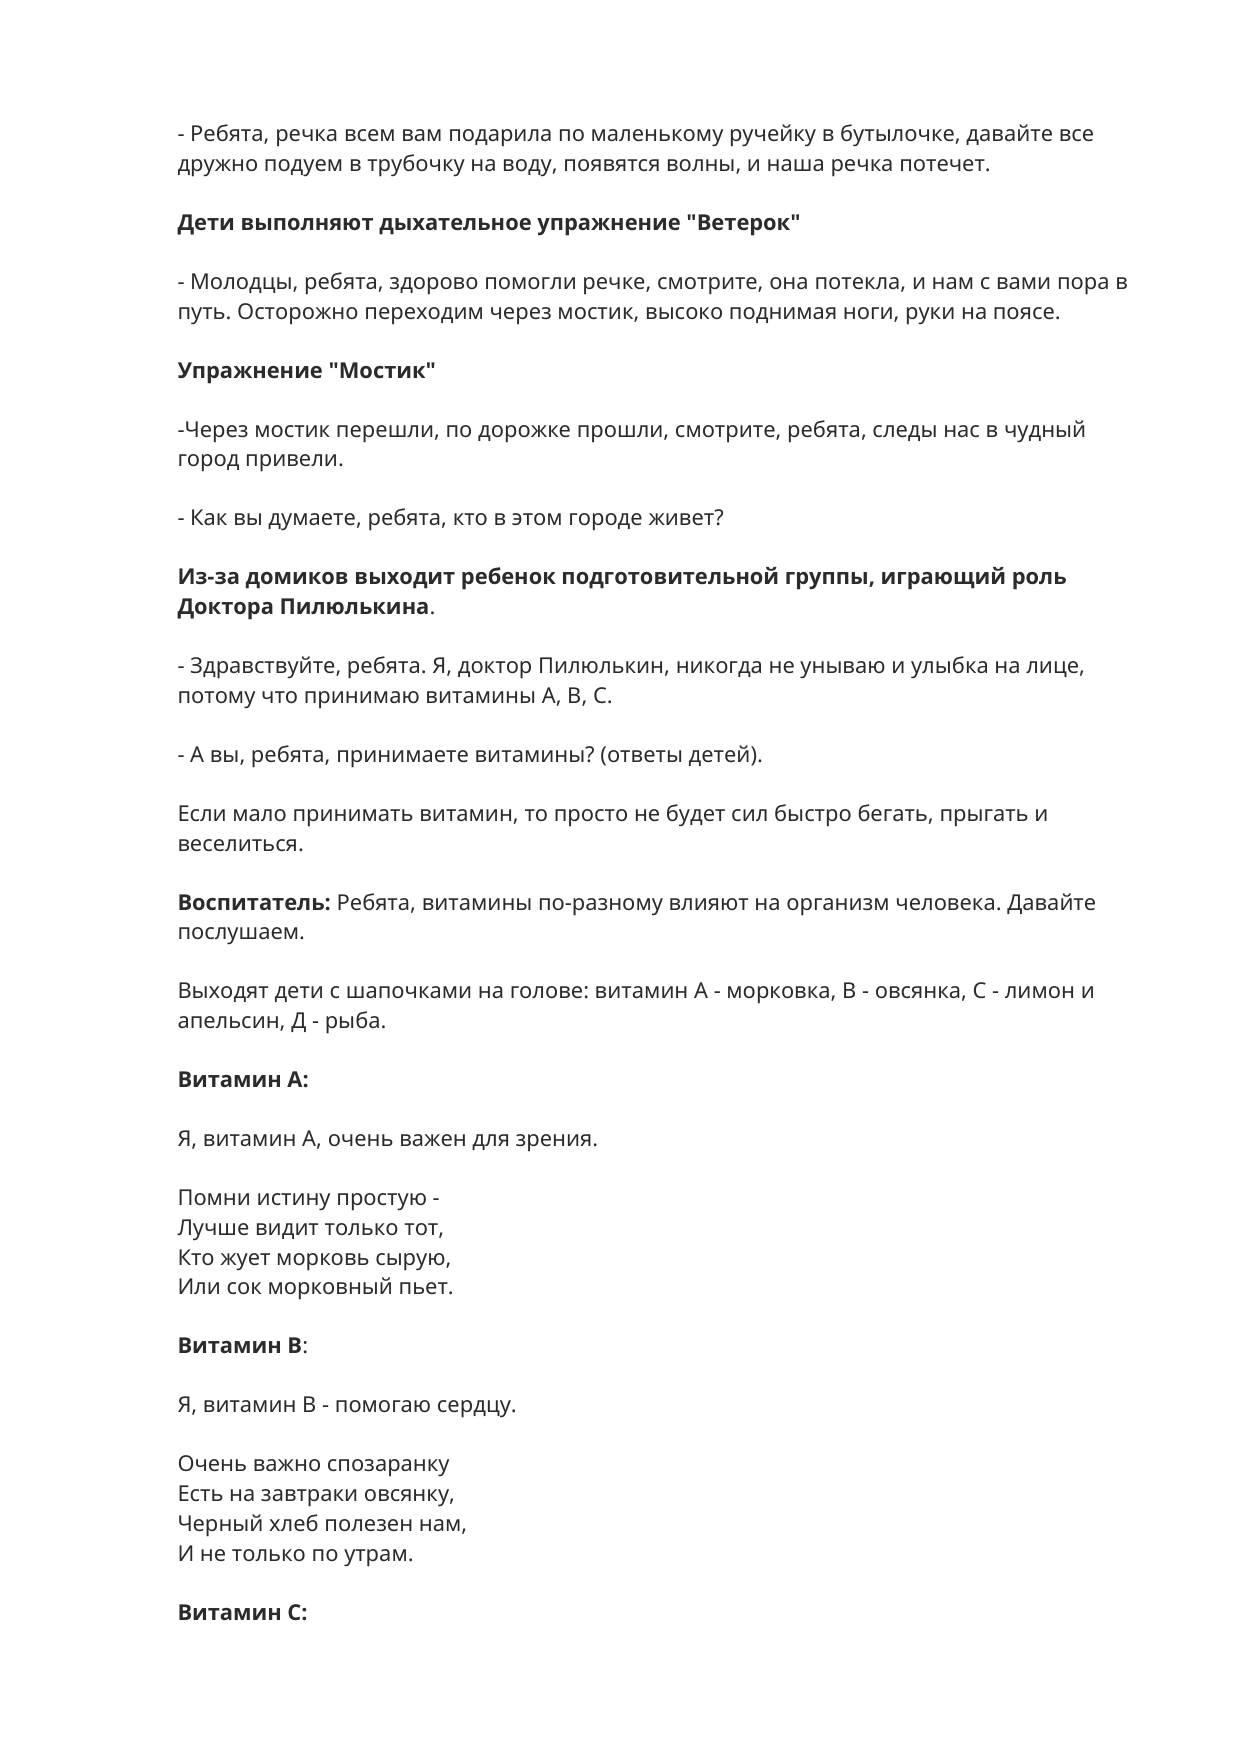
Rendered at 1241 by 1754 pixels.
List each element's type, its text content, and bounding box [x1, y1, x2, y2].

text Из-за домиков выходит ребенок подготовительной группы, играющий роль Доктора Пилюлькина. [177, 561, 1152, 621]
text Воспитатель: Ребята, витамины по-разному влияют на организм человека. Давайте послушаем. [177, 886, 1152, 946]
text Дети выполняют дыхательное упражнение "Ветерок" [177, 207, 1152, 237]
text Я, витамин В - помогаю сердцу. [177, 1389, 1152, 1419]
text Упражнение "Мостик" [177, 354, 1152, 384]
text -Через мостик перешли, по дорожке прошли, смотрите, ребята, следы нас в чудный город привели. [177, 413, 1152, 473]
text Витамин А: [177, 1064, 1152, 1094]
text Очень важно спозаранку Есть на завтраки овсянку, Черный хлеб полезен нам, И не только по утрам. [177, 1448, 1152, 1567]
text - Как вы думаете, ребята, кто в этом городе живет? [177, 502, 1152, 532]
text - Молодцы, ребята, здорово помогли речке, смотрите, она потекла, и нам с вами пора в путь. Осторожно переходим через мостик, высоко поднимая ноги, руки на поясе. [177, 266, 1152, 325]
text Помни истину простую - Лучше видит только тот, Кто жует морковь сырую, Или сок морковный пьет. [177, 1182, 1152, 1301]
text - А вы, ребята, принимаете витамины? (ответы детей). [177, 739, 1152, 768]
text Если мало принимать витамин, то просто не будет сил быстро бегать, прыгать и веселиться. [177, 798, 1152, 857]
text - Ребята, речка всем вам подарила по маленькому ручейку в бутылочке, давайте все дружно подуем в трубочку на воду, появятся волны, и наша речка потечет. [177, 118, 1152, 178]
text Выходят дети с шапочками на голове: витамин А - морковка, В - овсянка, С - лимон и апельсин, Д - рыба. [177, 975, 1152, 1035]
text Витамин С: [177, 1596, 1152, 1626]
text - Здравствуйте, ребята. Я, доктор Пилюлькин, никогда не унываю и улыбка на лице, потому что принимаю витамины А, В, С. [177, 650, 1152, 709]
text Я, витамин А, очень важен для зрения. [177, 1123, 1152, 1153]
text Витамин В: [177, 1330, 1152, 1360]
